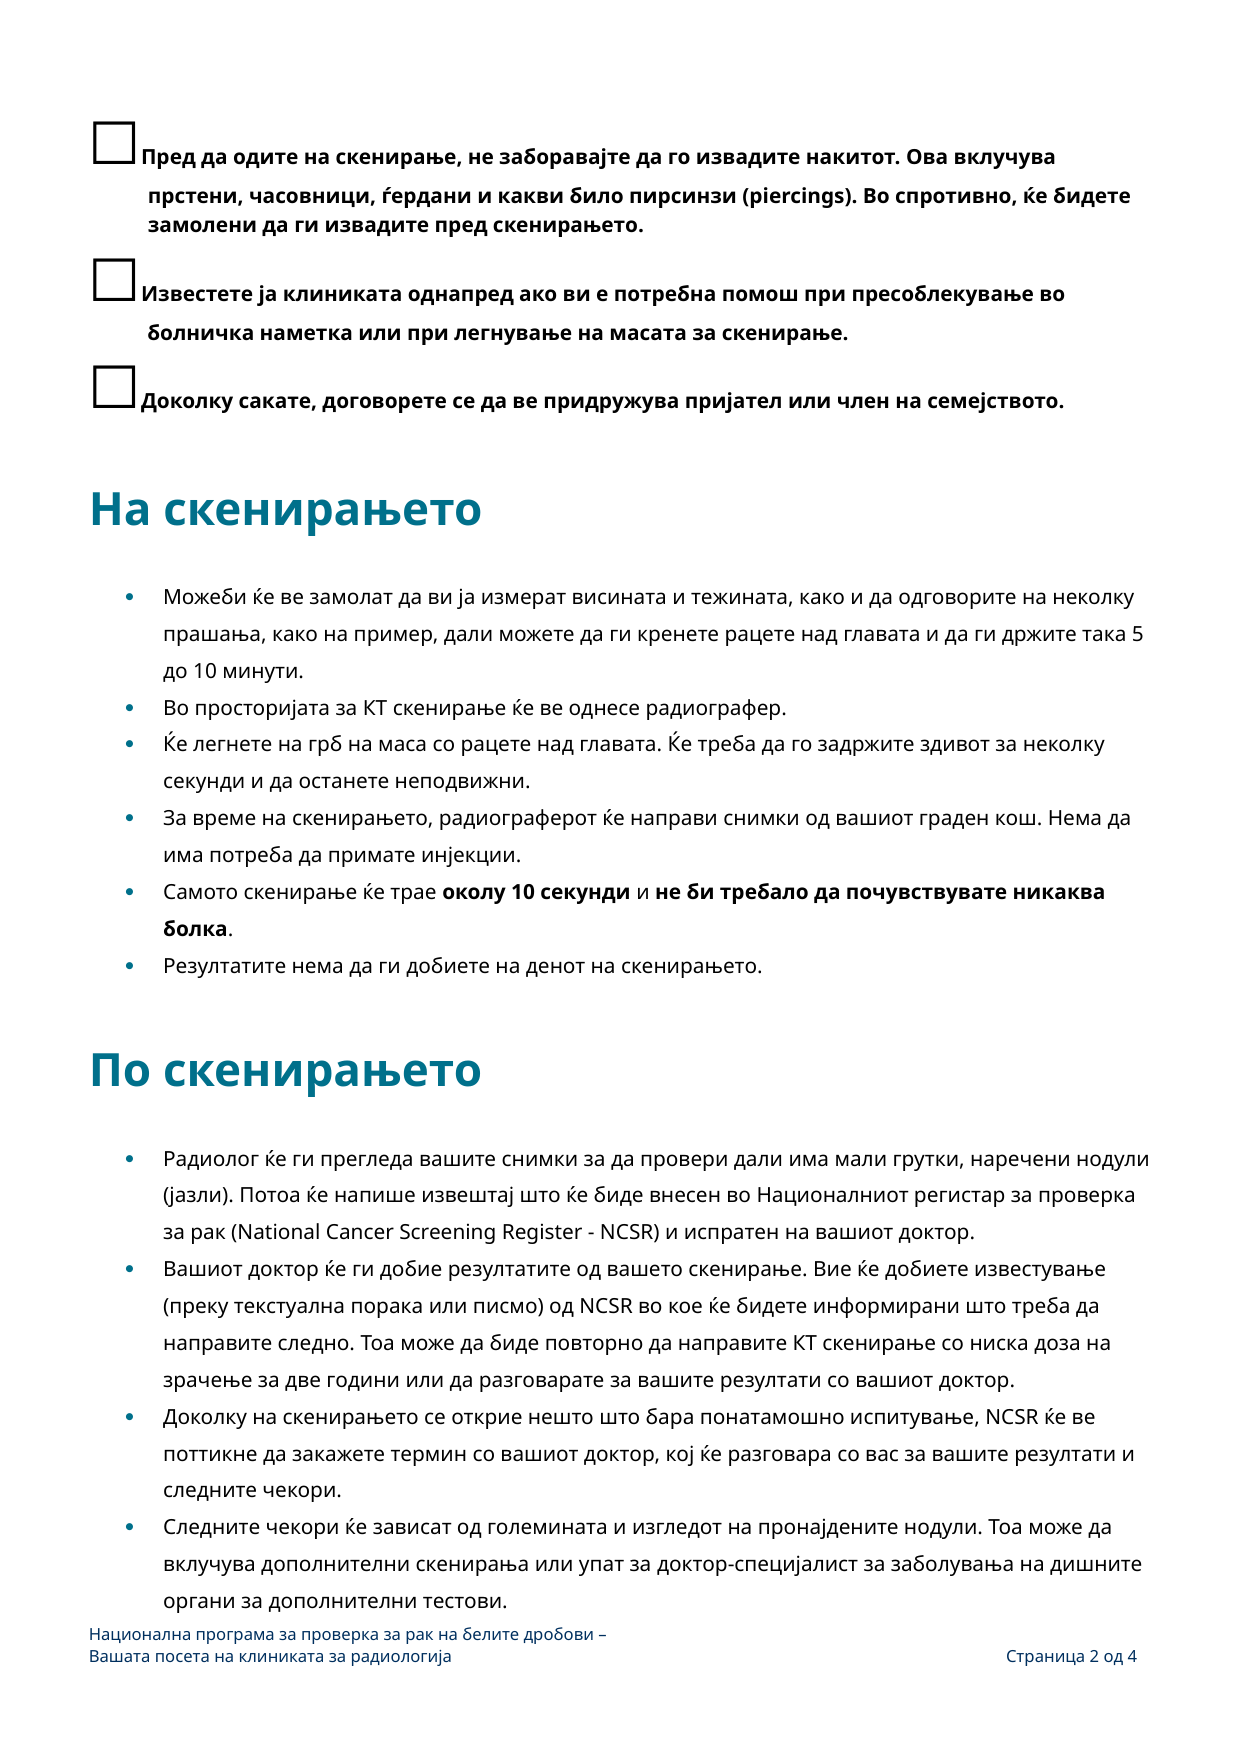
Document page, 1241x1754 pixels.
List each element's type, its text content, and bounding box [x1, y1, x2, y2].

list Ќе легнете на грб на маса со рацете над главата. Ќе треба да го задржите здивот за неколку секунди и да останете неподвижни. [126, 729, 1152, 795]
text Пред да одите на скенирање, не заборавајте да го извадите накитот. Ова вклучува прстени, часовници, ѓердани и какви било пирсинзи (piercings). Во спротивно, ќе бидете замолени да ги извадите пред скенирањето. [88, 102, 1152, 238]
list Резултатите нема да ги добиете на денот на скенирањето. [126, 951, 1152, 979]
list Самото скенирање ќе трае околу 10 секунди и не би требало да почувствувате никаква болка. [126, 877, 1152, 942]
text Доколку сакате, договорете се да ве придружува пријател или член на семејството. [88, 346, 1152, 426]
list Следните чекори ќе зависат од големината и изгледот на пронајдените нодули. Тоа може да вклучува дополнителни скенирања или упат за доктор-специјалист за заболувања на дишните органи за дополнителни тестови. [126, 1512, 1152, 1614]
list Радиолог ќе ги прегледа вашите снимки за да провери дали има мали грутки, наречени нодули (јазли). Потоа ќе напише извештај што ќе биде внесен во Националниот регистар за проверка за рак (National Cancer Screening Register - NCSR) и испратен на вашиот доктор. [126, 1144, 1152, 1246]
list За време на скенирањето, радиограферот ќе направи снимки од вашиот граден кош. Нема да има потреба да примате инјекции. [126, 803, 1152, 868]
list Вашиот доктор ќе ги добие резултатите од вашето скенирање. Вие ќе добиете известување (преку текстуална порака или писмо) од NCSR во кое ќе бидете информирани што треба да направите следно. Тоа може да биде повторно да направите КТ скенирање со ниска доза на зрачење за две години или да разговарате за вашите резултати со вашиот доктор. [126, 1254, 1152, 1393]
list Во просторијата за КТ скенирање ќе ве однесе радиографер. [126, 693, 1152, 721]
subtitle На скенирањето [88, 476, 1152, 538]
list Можеби ќе ве замолат да ви ја измерат висината и тежината, како и да одговорите на неколку прашања, како на пример, дали можете да ги кренете рацете над главата и да ги држите така 5 до 10 минути. [126, 582, 1152, 684]
subtitle По скенирањето [88, 1038, 1152, 1100]
text Известете ја клиниката однапред ако ви е потребна помош при пресоблекување во болничка наметка или при легнување на масата за скенирање. [88, 238, 1152, 346]
list Доколку на скенирањето се открие нешто што бара понатамошно испитување, NCSR ќе ве поттикне да закажете термин со вашиот доктор, кој ќе разговара со вас за вашите резултати и следните чекори. [126, 1402, 1152, 1504]
